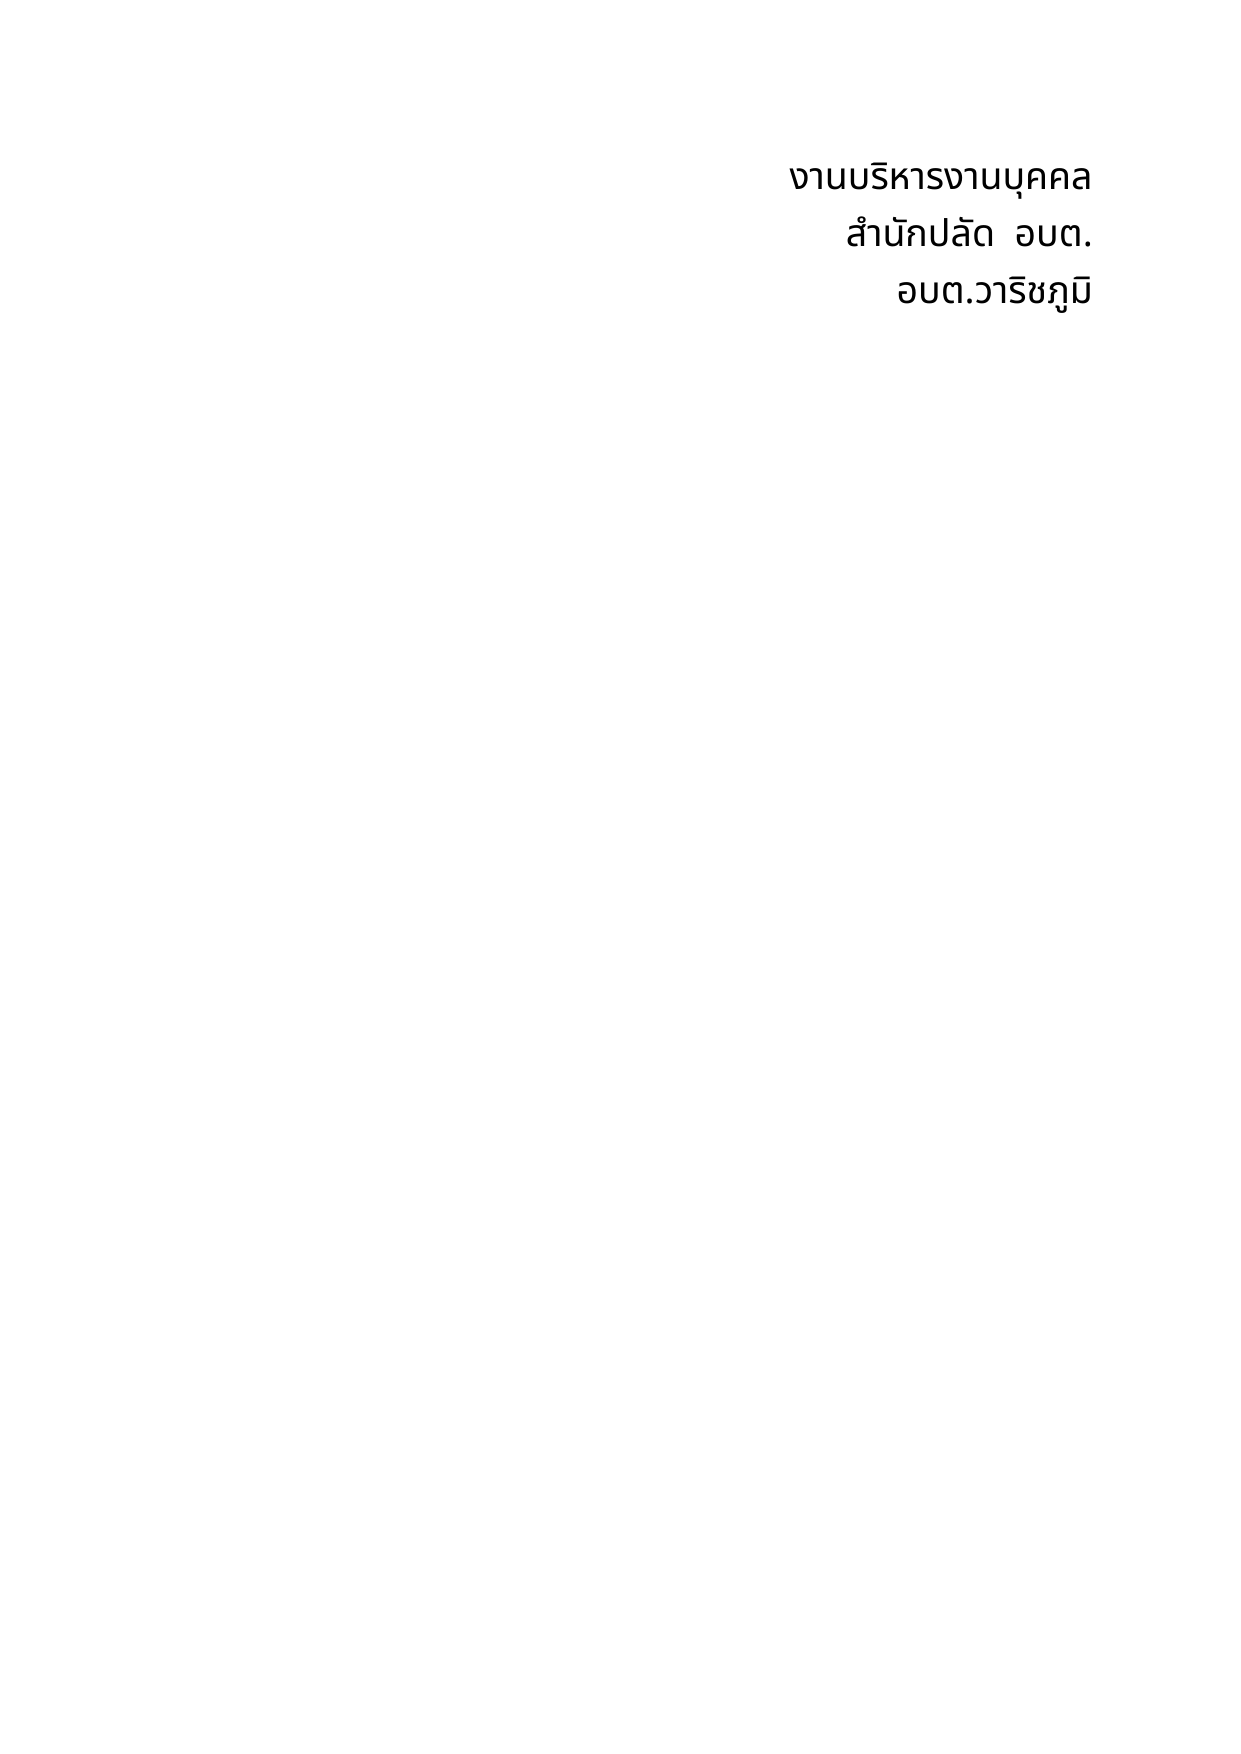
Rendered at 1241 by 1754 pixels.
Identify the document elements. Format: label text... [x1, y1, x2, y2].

text สำนักปลัด อบต. [150, 207, 1093, 264]
text อบต.วาริชภูมิ [150, 264, 1093, 321]
text งานบริหารงานบุคคล [150, 150, 1093, 207]
